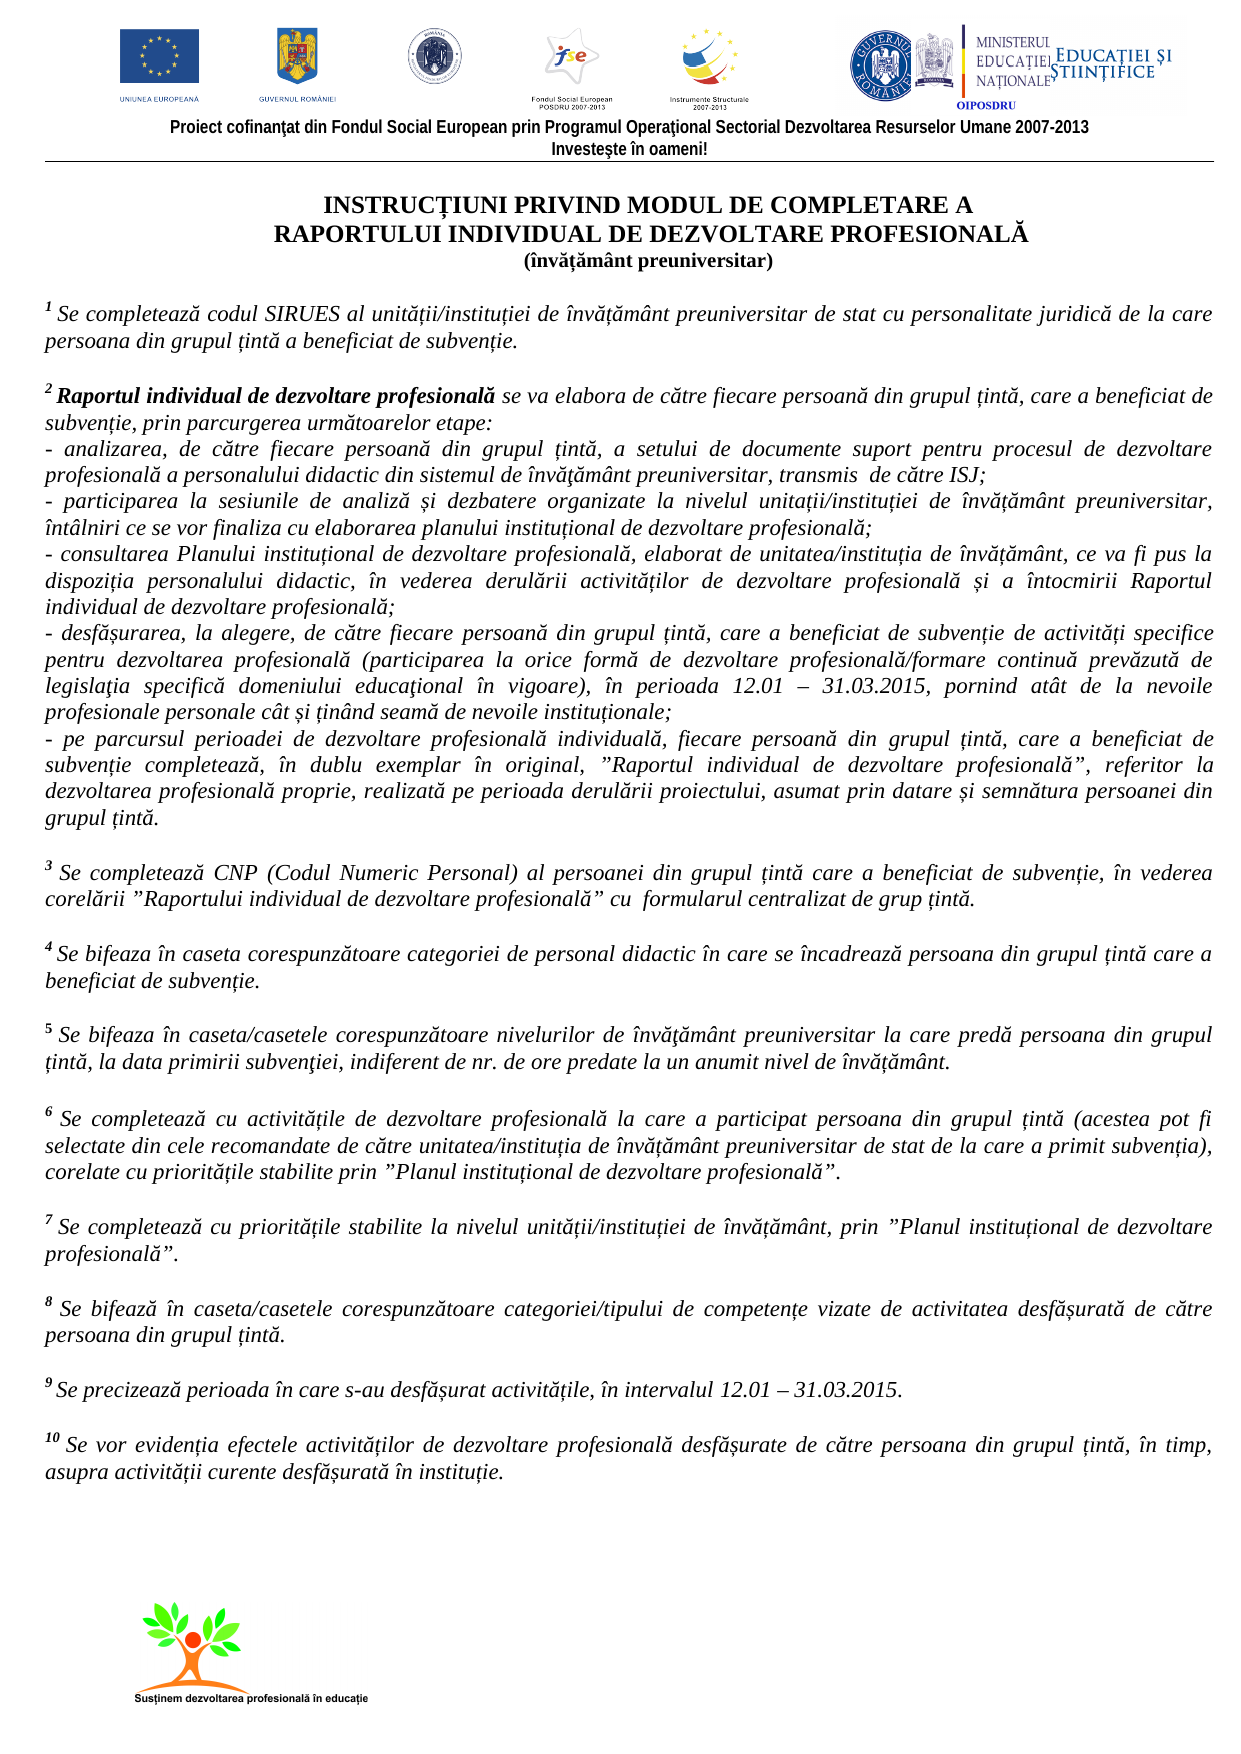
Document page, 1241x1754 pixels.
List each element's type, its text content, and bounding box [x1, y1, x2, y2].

text 8 Se bifează în caseta/casetele corespunzătoare categoriei/tipului de competențe vizate de activitatea desfășurată de către persoana din grupul țintă. [45, 1293, 1214, 1348]
text - consultarea Planului instituțional de dezvoltare profesională, elaborat de unitatea/instituția de învățământ, ce va fi pus la dispoziția personalului didactic, în vederea derulării activităților de dezvoltare profesională și a întocmirii Raportul individual de dezvoltare profesională; [45, 540, 1214, 619]
text 9 Se precizează perioada în care s-au desfășurat activitățile, în intervalul 12.01 – 31.03.2015. [45, 1374, 1214, 1403]
text 3 Se completează CNP (Codul Numeric Personal) al persoanei din grupul țintă care a beneficiat de subvenție, în vederea corelării ”Raportului individual de dezvoltare profesională” cu formularul centralizat de grup țintă. [45, 857, 1214, 912]
list RAPORTULUI INDIVIDUAL DE DEZVOLTARE PROFESIONALĂ [82, 219, 1214, 248]
text - participarea la sesiunile de analiză și dezbatere organizate la nivelul unitații/instituției de învățământ preuniversitar, întâlniri ce se vor finaliza cu elaborarea planului instituțional de dezvoltare profesională; [45, 488, 1214, 540]
text 6 Se completează cu activitățile de dezvoltare profesională la care a participat persoana din grupul țintă (acestea pot fi selectate din cele recomandate de către unitatea/instituția de învățământ preuniversitar de stat de la care a primit subvenția), corelate cu prioritățile stabilite prin ”Planul instituțional de dezvoltare profesională”. [45, 1103, 1214, 1185]
picture [134, 1602, 368, 1705]
text - analizarea, de către fiecare persoană din grupul țintă, a setului de documente suport pentru procesul de dezvoltare profesională a personalului didactic din sistemul de învăţământ preuniversitar, transmis de către ISJ; [45, 435, 1214, 488]
list 4 Se bifeaza în caseta corespunzătoare categoriei de personal didactic în care se încadrează persoana din grupul țintă care a beneficiat de subvenție. [45, 938, 1214, 993]
text 1 Se completează codul SIRUES al unității/instituției de învățământ preuniversitar de stat cu personalitate juridică de la care persoana din grupul țintă a beneficiat de subvenție. [45, 298, 1214, 353]
text - desfășurarea, la alegere, de către fiecare persoană din grupul țintă, care a beneficiat de subvenție de activități specifice pentru dezvoltarea profesională (participarea la orice formă de dezvoltare profesională/formare continuă prevăzută de legislaţia specifică domeniului educaţional în vigoare), în perioada 12.01 – 31.03.2015, pornind atât de la nevoile profesionale personale cât și ținând seamă de nevoile instituționale; [45, 619, 1214, 725]
list INSTRUCȚIUNI PRIVIND MODUL DE COMPLETARE A [82, 190, 1214, 219]
text 10 Se vor evidenția efectele activităților de dezvoltare profesională desfășurate de către persoana din grupul țintă, în timp, asupra activității curente desfășurată în instituție. [45, 1429, 1214, 1484]
list (învățământ preuniversitar) [82, 248, 1214, 272]
picture [835, 15, 1187, 116]
text 2 Raportul individual de dezvoltare profesională se va elabora de către fiecare persoană din grupul țintă, care a beneficiat de subvenție, prin parcurgerea următoarelor etape: [45, 380, 1214, 435]
text 7 Se completează cu prioritățile stabilite la nivelul unității/instituției de învățământ, prin ”Planul instituțional de dezvoltare profesională”. [45, 1211, 1214, 1266]
text - pe parcursul perioadei de dezvoltare profesională individuală, fiecare persoană din grupul țintă, care a beneficiat de subvenție completează, în dublu exemplar în original, ”Raportul individual de dezvoltare profesională”, referitor la dezvoltarea profesională proprie, realizată pe perioada derulării proiectului, asumat prin datare și semnătura persoanei din grupul țintă. [45, 725, 1214, 830]
text 5 Se bifeaza în caseta/casetele corespunzătoare nivelurilor de învăţământ preuniversitar la care predă persoana din grupul țintă, la data primirii subvenţiei, indiferent de nr. de ore predate la un anumit nivel de învățământ. [45, 1019, 1214, 1074]
